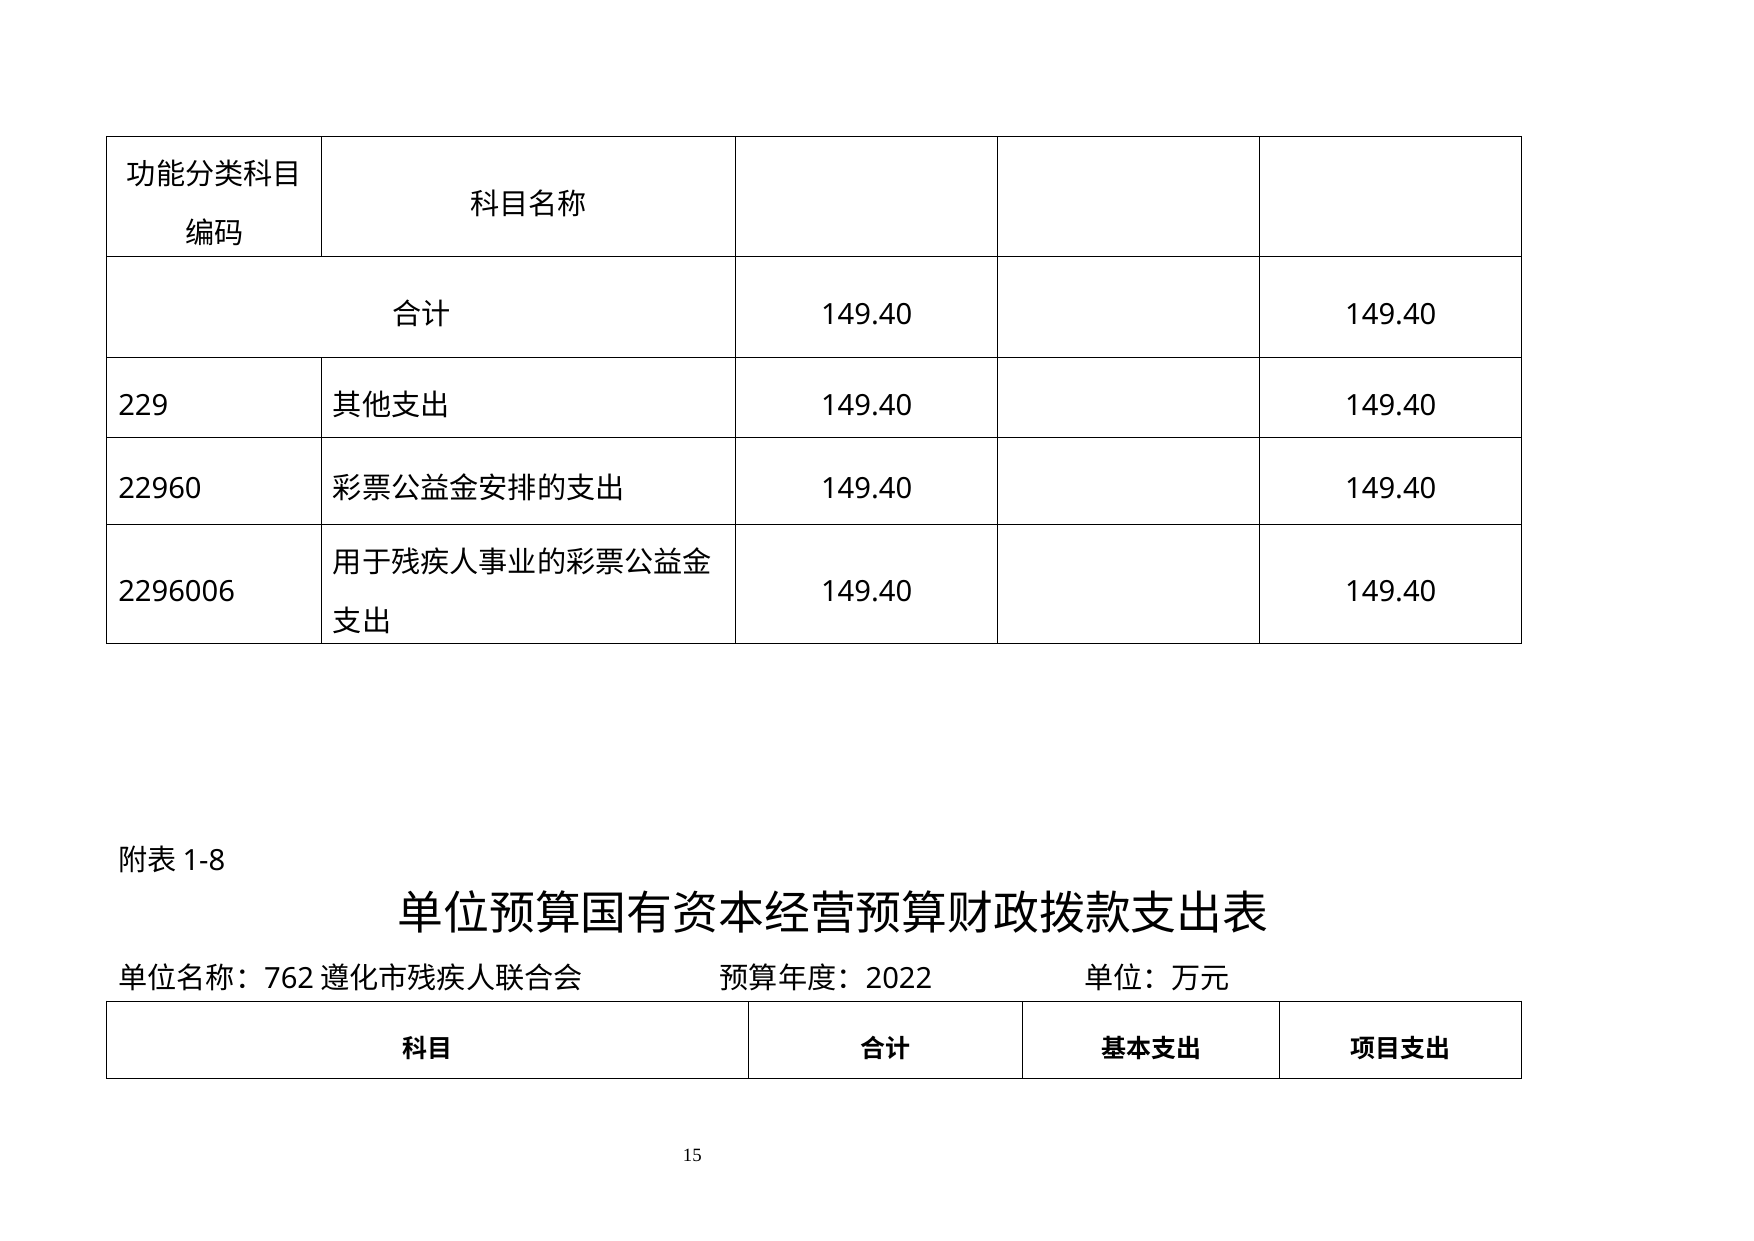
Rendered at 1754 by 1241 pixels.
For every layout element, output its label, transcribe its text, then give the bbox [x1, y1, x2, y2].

table_cell 149.40 [1260, 525, 1521, 643]
table_cell 功能分类科目编码 [107, 137, 321, 256]
table_cell 149.40 [736, 257, 997, 357]
table_header 合计 [749, 1002, 1022, 1078]
table_cell 149.40 [736, 438, 997, 523]
table_header 基本支出 [1023, 1002, 1279, 1078]
text 单位名称：762遵化市残疾人联合会 预算年度：2022 单位：万元 [118, 941, 1547, 1001]
table_cell 2296006 [107, 525, 321, 643]
table_cell 149.40 [1260, 438, 1521, 523]
table_cell 149.40 [736, 525, 997, 643]
table_cell [998, 257, 1259, 357]
table_cell 科目名称 [322, 137, 735, 256]
table_cell 149.40 [736, 358, 997, 437]
table_cell 其他支出 [322, 358, 735, 437]
table_header 项目支出 [1280, 1002, 1521, 1078]
table_cell [998, 438, 1259, 523]
table_cell 22960 [107, 438, 321, 523]
table_cell 彩票公益金安排的支出 [322, 438, 735, 523]
table_cell 合计 [107, 257, 735, 357]
table_cell [998, 358, 1259, 437]
table_cell 用于残疾人事业的彩票公益金支出 [322, 525, 735, 643]
table_cell [998, 525, 1259, 643]
text 附表1-8 [118, 822, 1547, 882]
text 单位预算国有资本经营预算财政拨款支出表 [118, 882, 1547, 941]
table_cell 149.40 [1260, 257, 1521, 357]
table_cell 229 [107, 358, 321, 437]
table_cell 149.40 [1260, 358, 1521, 437]
table_header 科目 [107, 1002, 748, 1078]
